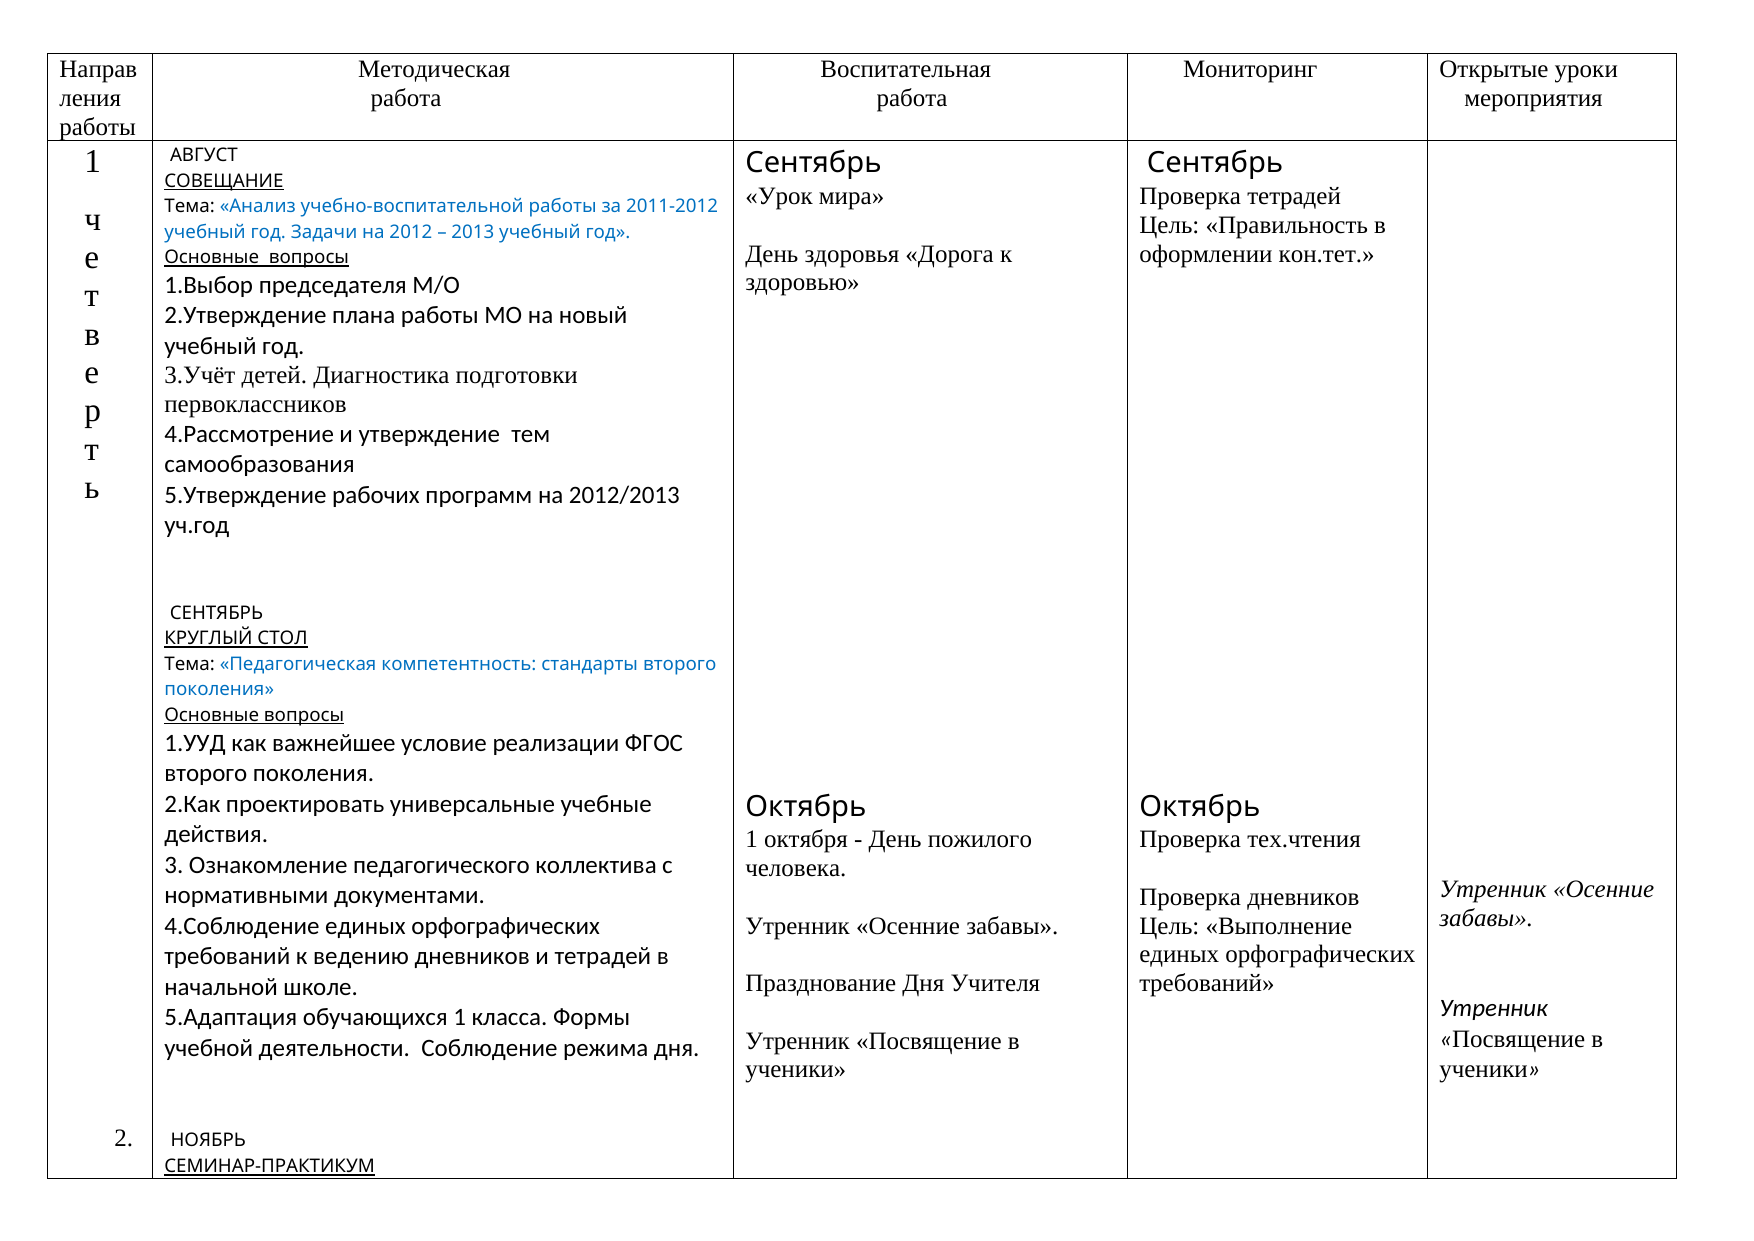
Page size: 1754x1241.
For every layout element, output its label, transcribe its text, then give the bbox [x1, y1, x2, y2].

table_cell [48, 141, 152, 1178]
table_header Методическая работа [153, 54, 733, 140]
table_header Направ ления работы [48, 54, 152, 140]
table_header Открытые уроки мероприятия [1428, 54, 1676, 140]
table_header Мониторинг [1128, 54, 1427, 140]
table_header Воспитательная работа [734, 54, 1127, 140]
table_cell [734, 141, 1127, 1178]
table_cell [1128, 141, 1427, 1178]
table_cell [1428, 141, 1676, 1178]
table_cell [153, 141, 733, 1178]
